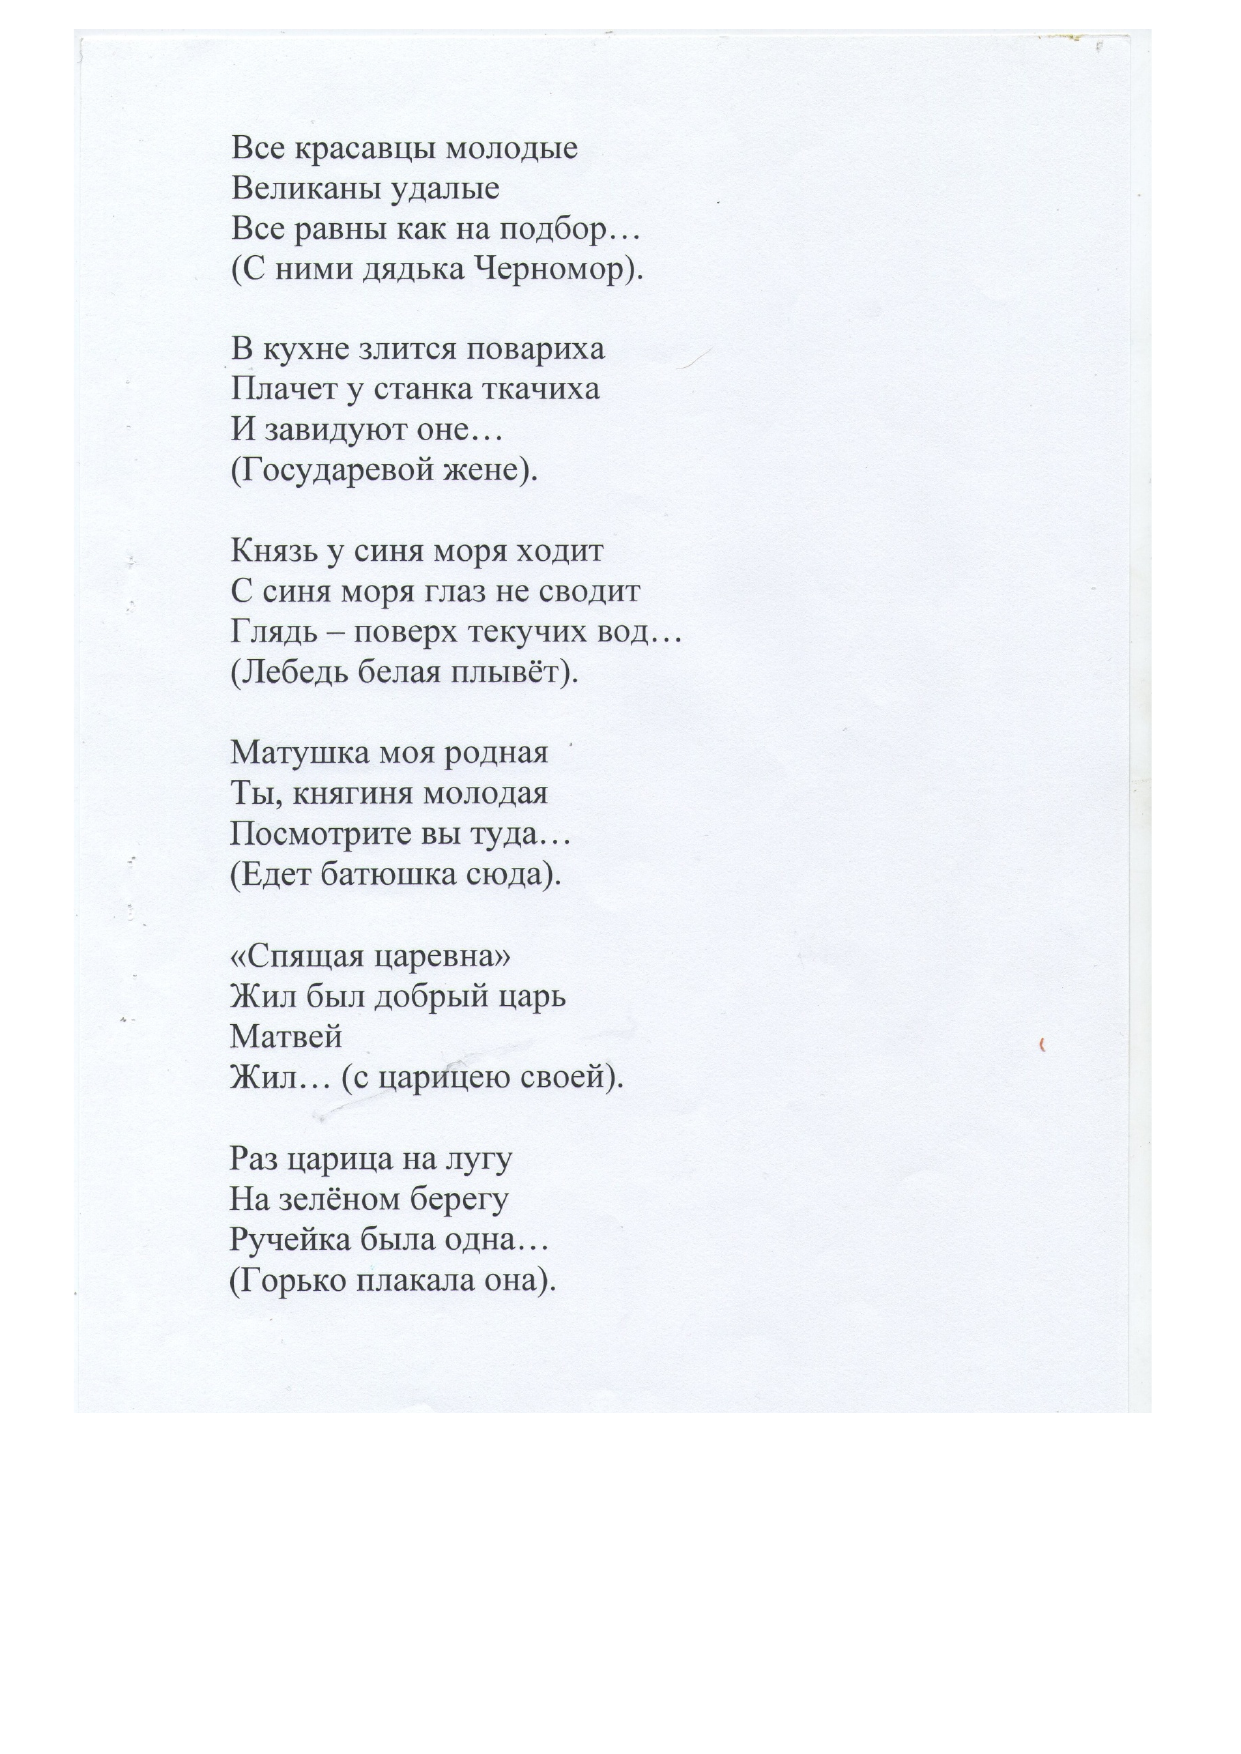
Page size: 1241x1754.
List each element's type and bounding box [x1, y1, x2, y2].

picture [73, 29, 1152, 1413]
